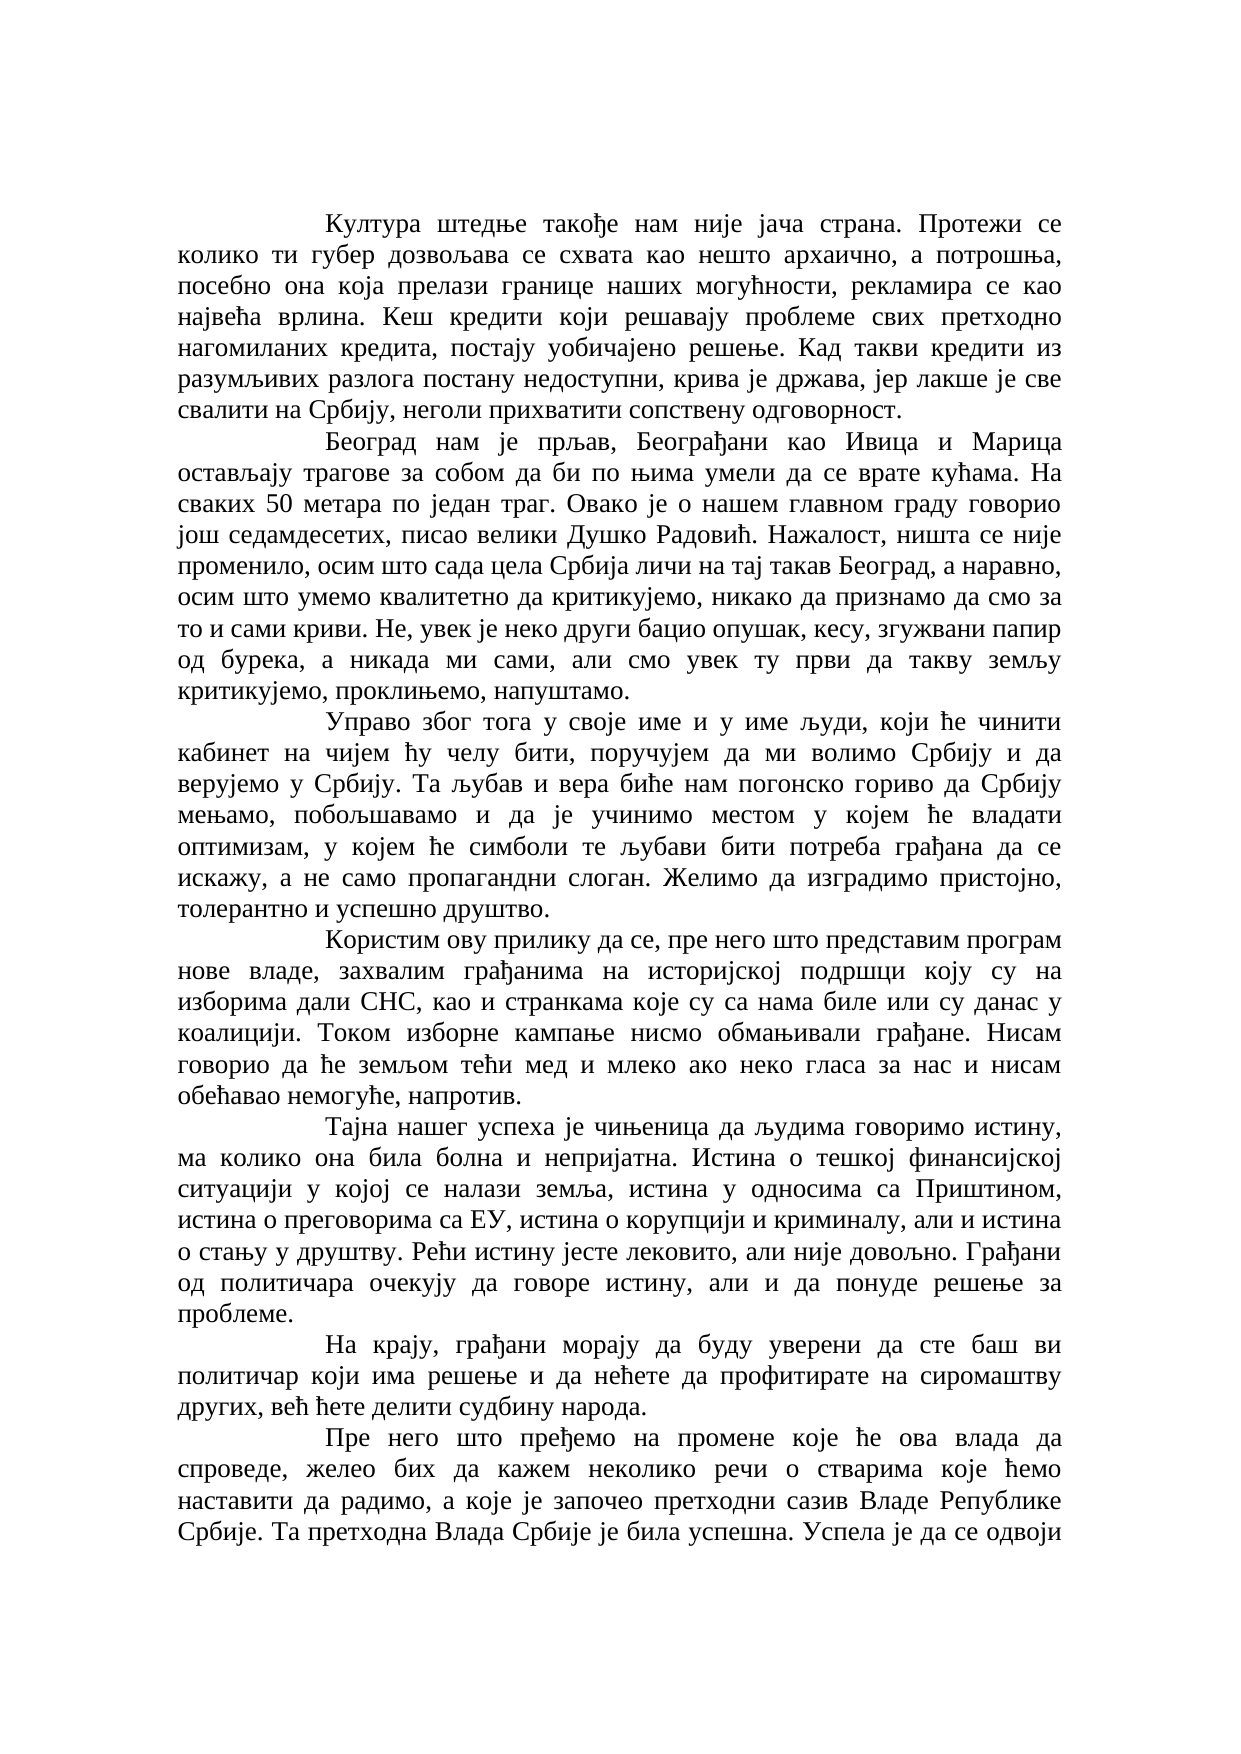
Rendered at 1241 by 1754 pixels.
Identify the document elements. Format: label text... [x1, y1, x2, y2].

text Београд нам је прљав, Београђани као Ивица и Марица остављају трагове за собом да би по њима умели да се врате кућама. На сваких 50 метара по један траг. Овако је о нашем главном граду говорио још седамдесетих, писао велики Душко Радовић. Нажалост, ништа се није променило, осим што сада цела Србија личи на тај такав Београд, а наравно, осим што умемо квалитетно да критикујемо, никако да признамо да смо за то и сами криви. Не, увек је неко други бацио опушак, кесу, згужвани папир од бурека, а никада ми сами, али смо увек ту први да такву земљу критикујемо, проклињемо, напуштамо. [177, 425, 1063, 705]
text На крају, грађани морају да буду уверени да сте баш ви политичар који има решење и да нећете да профитирате на сиромаштву других, већ ћете делити судбину народа. [177, 1328, 1063, 1421]
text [177, 1421, 1063, 1546]
text Користим ову прилику да се, пре него што представим програм нове владе, захвалим грађанима на историјској подршци коју су на изборима дали СНС, као и странкама које су са нама биле или су данас у коалицији. Током изборне кампање нисмо обмањивали грађане. Нисам говорио да ће земљом тећи мед и млеко ако неко гласа за нас и нисам обећавао немогуће, напротив. [177, 923, 1063, 1110]
text Тајна нашег успеха је чињеница да људима говоримо истину, ма колико она била болна и непријатна. Истина о тешкој финансијској ситуацији у којој се налази земља, истина у односима са Приштином, истина о преговорима са ЕУ, истина о корупцији и криминалу, али и истина о стању у друштву. Рећи истину јесте лековито, али није довољно. Грађани од политичара очекују да говоре истину, али и да понуде решење за проблеме. [177, 1110, 1063, 1328]
text Управо због тога у своје име и у име људи, који ће чинити кабинет на чијем ћу челу бити, поручујем да ми волимо Србију и да верујемо у Србију. Та љубав и вера биће нам погонско гориво да Србију мењамо, побољшавамо и да је учинимо местом у којем ће владати оптимизам, у којем ће симболи те љубави бити потреба грађана да се искажу, а не само пропагандни слоган. Желимо да изградимо пристојно, толерантно и успешно друштво. [177, 705, 1063, 923]
text Култура штедње такође нам није јача страна. Протежи се колико ти губер дозвољава се схвата као нешто архаично, а потрошња, посебно она која прелази границе наших могућности, рекламира се као највећа врлина. Кеш кредити који решавају проблеме свих претходно нагомиланих кредита, постају уобичајено решење. Кад такви кредити из разумљивих разлога постану недоступни, крива је држава, јер лакше је све свалити на Србију, неголи прихватити сопствену одговорност. [177, 207, 1063, 425]
